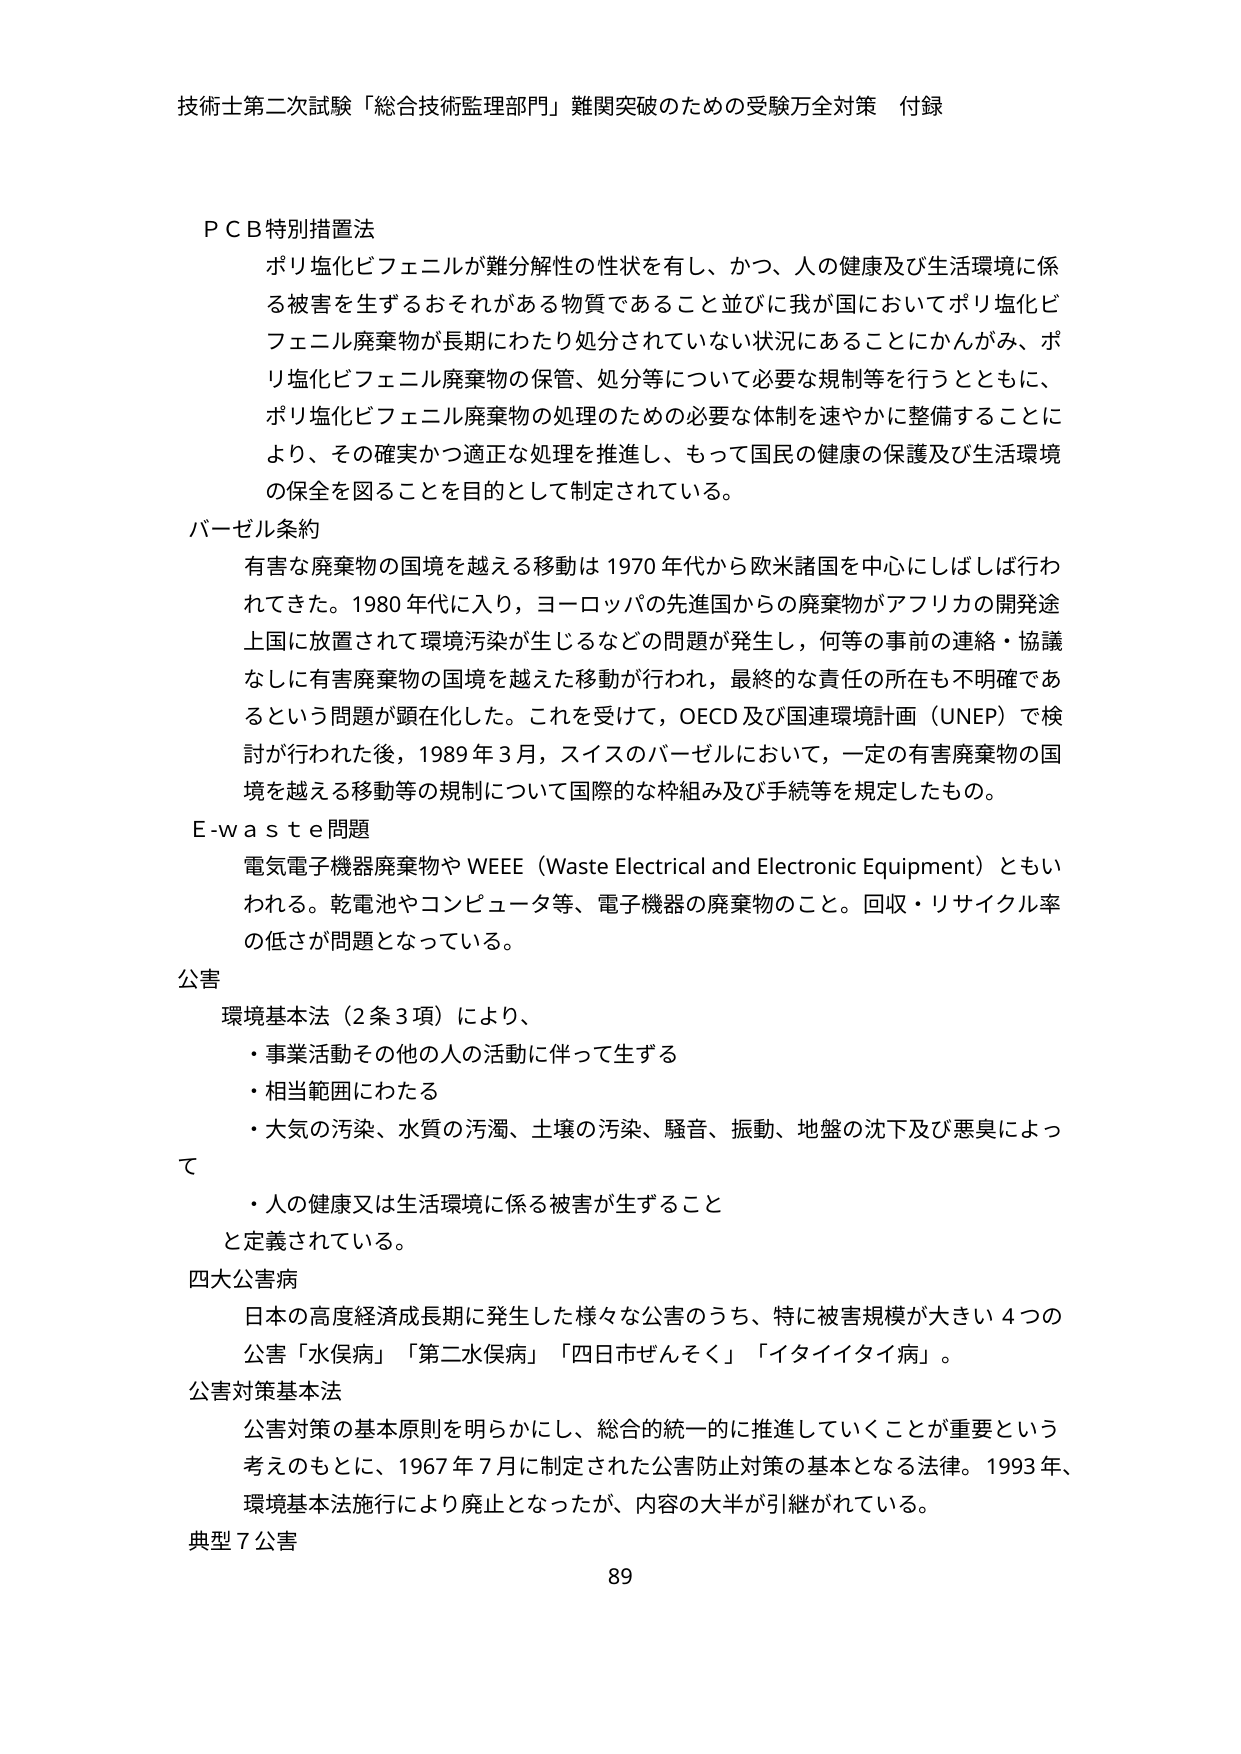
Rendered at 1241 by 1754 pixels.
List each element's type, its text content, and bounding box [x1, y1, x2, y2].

text 公害 [177, 959, 1063, 996]
text 有害な廃棄物の国境を越える移動は1970年代から欧米諸国を中心にしばしば行われてきた。1980年代に入り，ヨーロッパの先進国からの廃棄物がアフリカの開発途上国に放置されて環境汚染が生じるなどの問題が発生し，何等の事前の連絡・協議なしに有害廃棄物の国境を越えた移動が行われ，最終的な責任の所在も不明確であるという問題が顕在化した。これを受けて，OECD及び国連環境計画（UNEP）で検討が行われた後，1989年3月，スイスのバーゼルにおいて，一定の有害廃棄物の国境を越える移動等の規制について国際的な枠組み及び手続等を規定したもの。 [177, 546, 1063, 809]
text 典型７公害 [177, 1521, 1063, 1559]
text と定義されている。 [177, 1221, 1063, 1259]
text ・相当範囲にわたる [177, 1071, 1063, 1109]
text ・事業活動その他の人の活動に伴って生ずる [177, 1034, 1063, 1071]
text 電気電子機器廃棄物やWEEE（Waste Electrical and Electronic Equipment）ともいわれる。乾電池やコンピュータ等、電子機器の廃棄物のこと。回収・リサイクル率の低さが問題となっている。 [177, 846, 1063, 959]
text ポリ塩化ビフェニルが難分解性の性状を有し、かつ、人の健康及び生活環境に係る被害を生ずるおそれがある物質であること並びに我が国においてポリ塩化ビフェニル廃棄物が長期にわたり処分されていない状況にあることにかんがみ、ポリ塩化ビフェニル廃棄物の保管、処分等について必要な規制等を行うとともに、ポリ塩化ビフェニル廃棄物の処理のための必要な体制を速やかに整備することにより、その確実かつ適正な処理を推進し、もって国民の健康の保護及び生活環境の保全を図ることを目的として制定されている。 [177, 246, 1063, 509]
text 公害対策基本法 [177, 1371, 1063, 1409]
text ・大気の汚染、水質の汚濁、土壌の汚染、騒音、振動、地盤の沈下及び悪臭によって [177, 1109, 1063, 1184]
text Ｅ-ｗａｓｔｅ問題 [177, 809, 1063, 846]
text 環境基本法（2条3項）により、 [177, 996, 1063, 1034]
text バーゼル条約 [177, 509, 1063, 546]
text ＰＣＢ特別措置法 [177, 209, 1063, 246]
text 公害対策の基本原則を明らかにし、総合的統一的に推進していくことが重要という考えのもとに、1967年7月に制定された公害防止対策の基本となる法律。1993年、環境基本法施行により廃止となったが、内容の大半が引継がれている。 [177, 1409, 1063, 1521]
text 日本の高度経済成長期に発生した様々な公害のうち、特に被害規模が大きい4つの公害「水俣病」「第二水俣病」「四日市ぜんそく」「イタイイタイ病」。 [177, 1296, 1063, 1371]
text 四大公害病 [177, 1259, 1063, 1296]
text ・人の健康又は生活環境に係る被害が生ずること [177, 1184, 1063, 1221]
